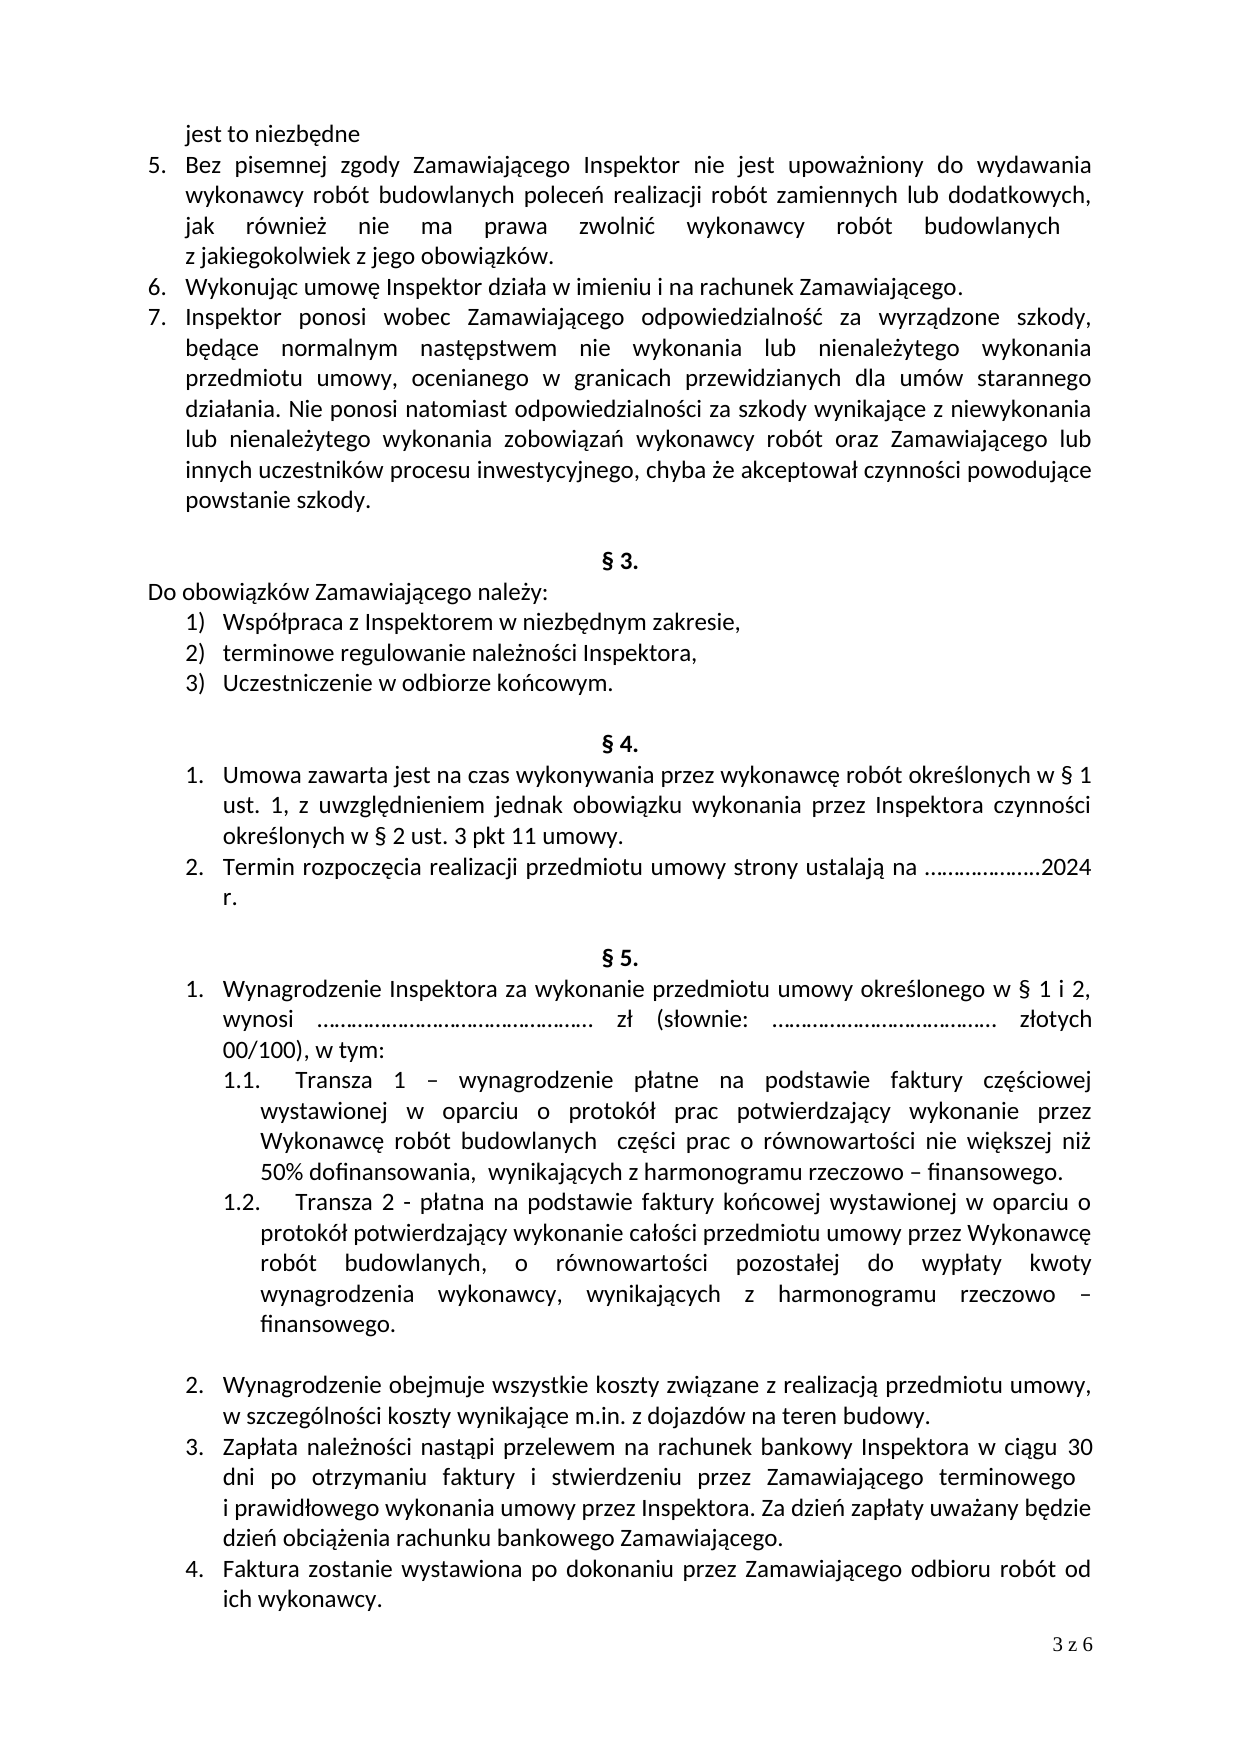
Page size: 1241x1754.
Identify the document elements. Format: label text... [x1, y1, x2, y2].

list Termin rozpoczęcia realizacji przedmiotu umowy strony ustalają na ………………..2024 r. [185, 851, 1093, 912]
list Wykonując umowę Inspektor działa w imieniu i na rachunek Zamawiającego. [148, 271, 1093, 301]
list Umowa zawarta jest na czas wykonywania przez wykonawcę robót określonych w § 1 ust. 1, z uwzględnieniem jednak obowiązku wykonania przez Inspektora czynności określonych w § 2 ust. 3 pkt 11 umowy. [185, 759, 1093, 851]
list Transza 2 - płatna na podstawie faktury końcowej wystawionej w oparciu o protokół potwierdzający wykonanie całości przedmiotu umowy przez Wykonawcę robót budowlanych, o równowartości pozostałej do wypłaty kwoty wynagrodzenia wykonawcy, wynikających z harmonogramu rzeczowo – finansowego. [223, 1186, 1093, 1339]
list Wynagrodzenie Inspektora za wykonanie przedmiotu umowy określonego w § 1 i 2, wynosi ………………………………………… zł (słownie: ………………………………… złotych 00/100), w tym: [185, 973, 1093, 1064]
text § 4. [148, 729, 1093, 759]
list terminowe regulowanie należności Inspektora, [185, 637, 1093, 668]
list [148, 118, 1093, 149]
text § 5. [148, 942, 1093, 973]
list Bez pisemnej zgody Zamawiającego Inspektor nie jest upoważniony do wydawania wykonawcy robót budowlanych poleceń realizacji robót zamiennych lub dodatkowych, jak również nie ma prawa zwolnić wykonawcy robót budowlanych z jakiegokolwiek z jego obowiązków. [148, 149, 1093, 271]
text § 3. [148, 546, 1093, 576]
list Faktura zostanie wystawiona po dokonaniu przez Zamawiającego odbioru robót od ich wykonawcy. [185, 1553, 1093, 1614]
list Inspektor ponosi wobec Zamawiającego odpowiedzialność za wyrządzone szkody, będące normalnym następstwem nie wykonania lub nienależytego wykonania przedmiotu umowy, ocenianego w granicach przewidzianych dla umów starannego działania. Nie ponosi natomiast odpowiedzialności za szkody wynikające z niewykonania lub nienależytego wykonania zobowiązań wykonawcy robót oraz Zamawiającego lub innych uczestników procesu inwestycyjnego, chyba że akceptował czynności powodujące powstanie szkody. [148, 301, 1093, 515]
list Współpraca z Inspektorem w niezbędnym zakresie, [185, 607, 1093, 637]
list Uczestniczenie w odbiorze końcowym. [185, 668, 1093, 698]
list Transza 1 – wynagrodzenie płatne na podstawie faktury częściowej wystawionej w oparciu o protokół prac potwierdzający wykonanie przez Wykonawcę robót budowlanych części prac o równowartości nie większej niż 50% dofinansowania, wynikających z harmonogramu rzeczowo – finansowego. [223, 1064, 1093, 1186]
list Zapłata należności nastąpi przelewem na rachunek bankowy Inspektora w ciągu 30 dni po otrzymaniu faktury i stwierdzeniu przez Zamawiającego terminowego i prawidłowego wykonania umowy przez Inspektora. Za dzień zapłaty uważany będzie dzień obciążenia rachunku bankowego Zamawiającego. [185, 1431, 1093, 1553]
text Do obowiązków Zamawiającego należy: [148, 576, 1093, 607]
list Wynagrodzenie obejmuje wszystkie koszty związane z realizacją przedmiotu umowy, w szczególności koszty wynikające m.in. z dojazdów na teren budowy. [185, 1369, 1093, 1431]
